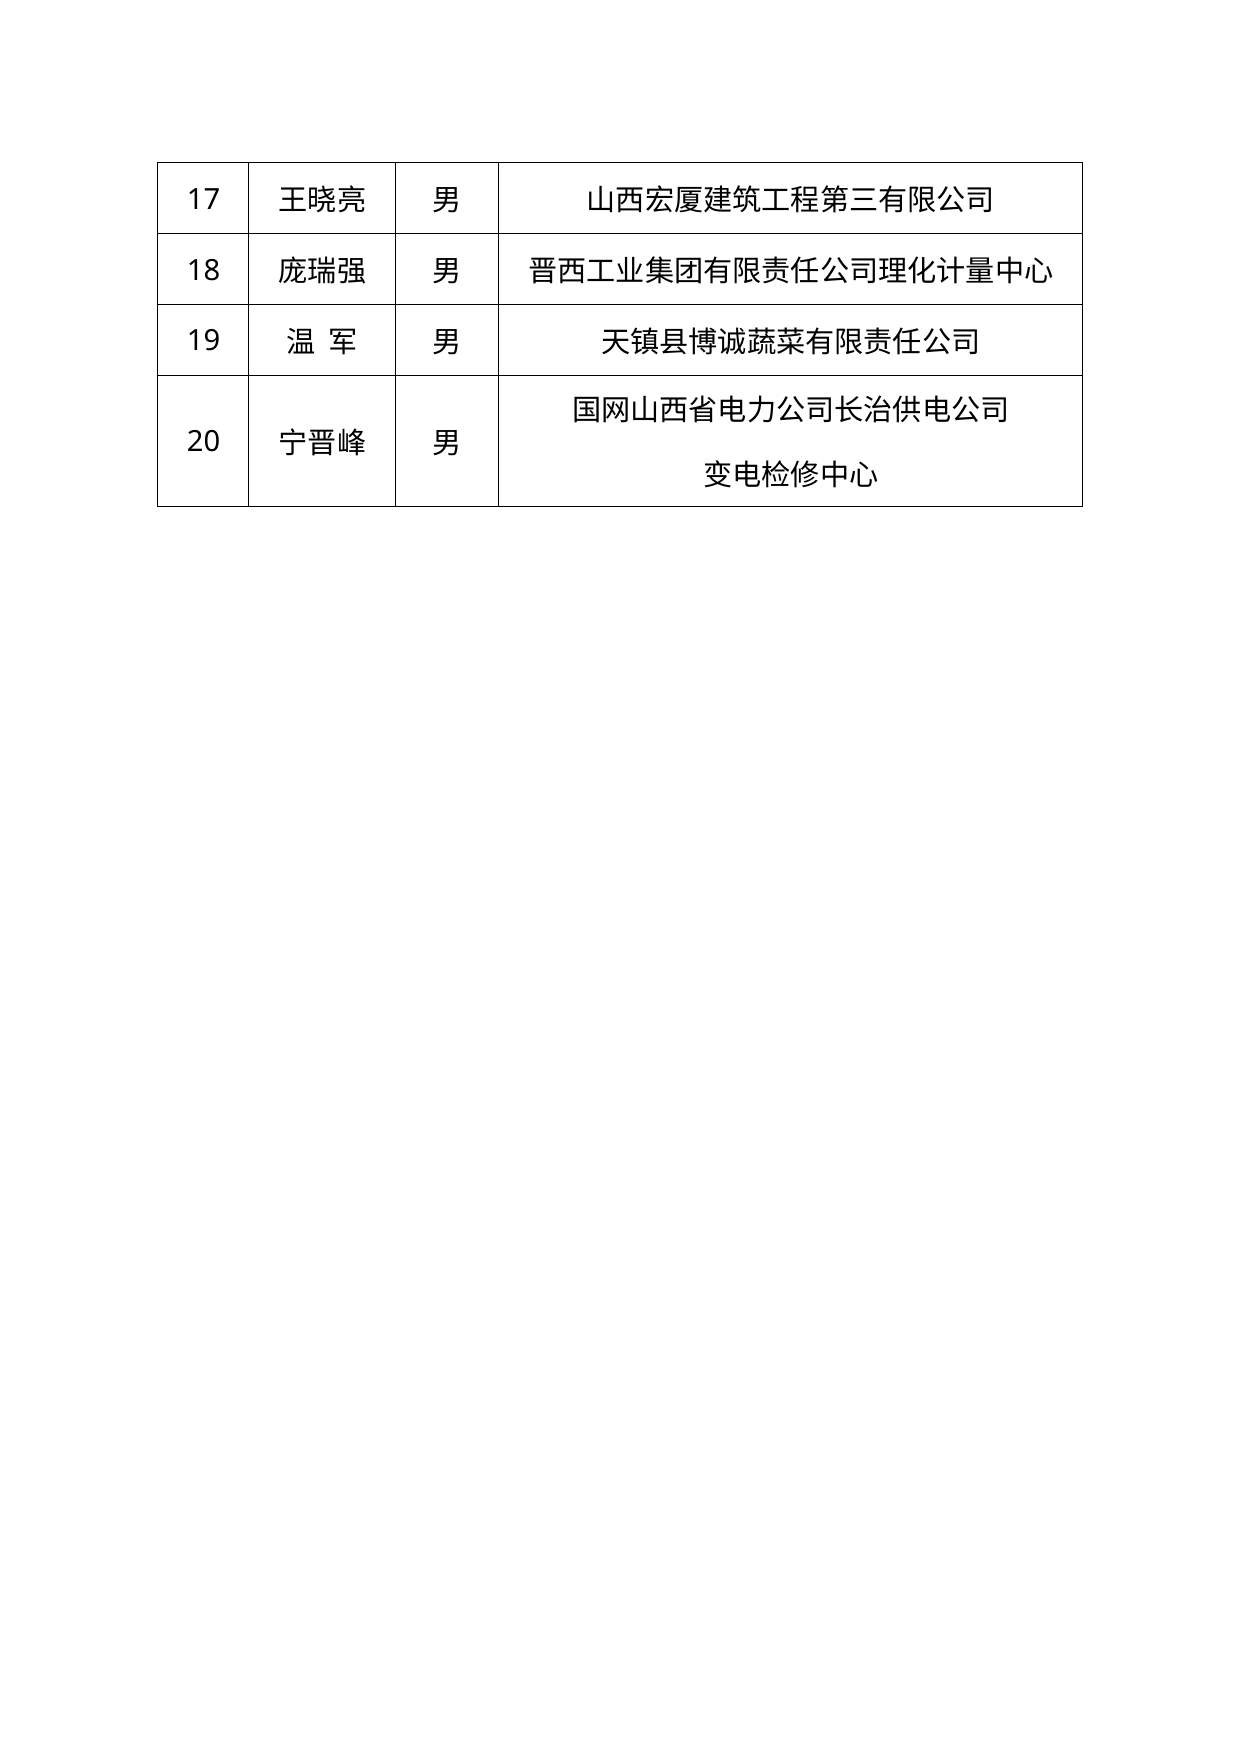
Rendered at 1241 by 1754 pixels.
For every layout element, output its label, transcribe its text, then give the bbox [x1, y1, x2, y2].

table_cell 19 [158, 305, 248, 374]
table_cell 庞瑞强 [249, 234, 395, 304]
table_cell 晋西工业集团有限责任公司理化计量中心 [499, 234, 1082, 304]
table_cell 天镇县博诚蔬菜有限责任公司 [499, 305, 1082, 374]
table_cell 17 [158, 163, 248, 233]
table_cell 男 [396, 305, 498, 374]
table_cell 男 [396, 163, 498, 233]
table_cell 温 军 [249, 305, 395, 374]
table_cell 王晓亮 [249, 163, 395, 233]
table_cell 20 [158, 376, 248, 506]
table_cell 男 [396, 234, 498, 304]
table_cell 国网山西省电力公司长治供电公司 变电检修中心 [499, 376, 1082, 506]
table_cell 宁晋峰 [249, 376, 395, 506]
table_cell 山西宏厦建筑工程第三有限公司 [499, 163, 1082, 233]
table_cell 男 [396, 376, 498, 506]
table_cell 18 [158, 234, 248, 304]
